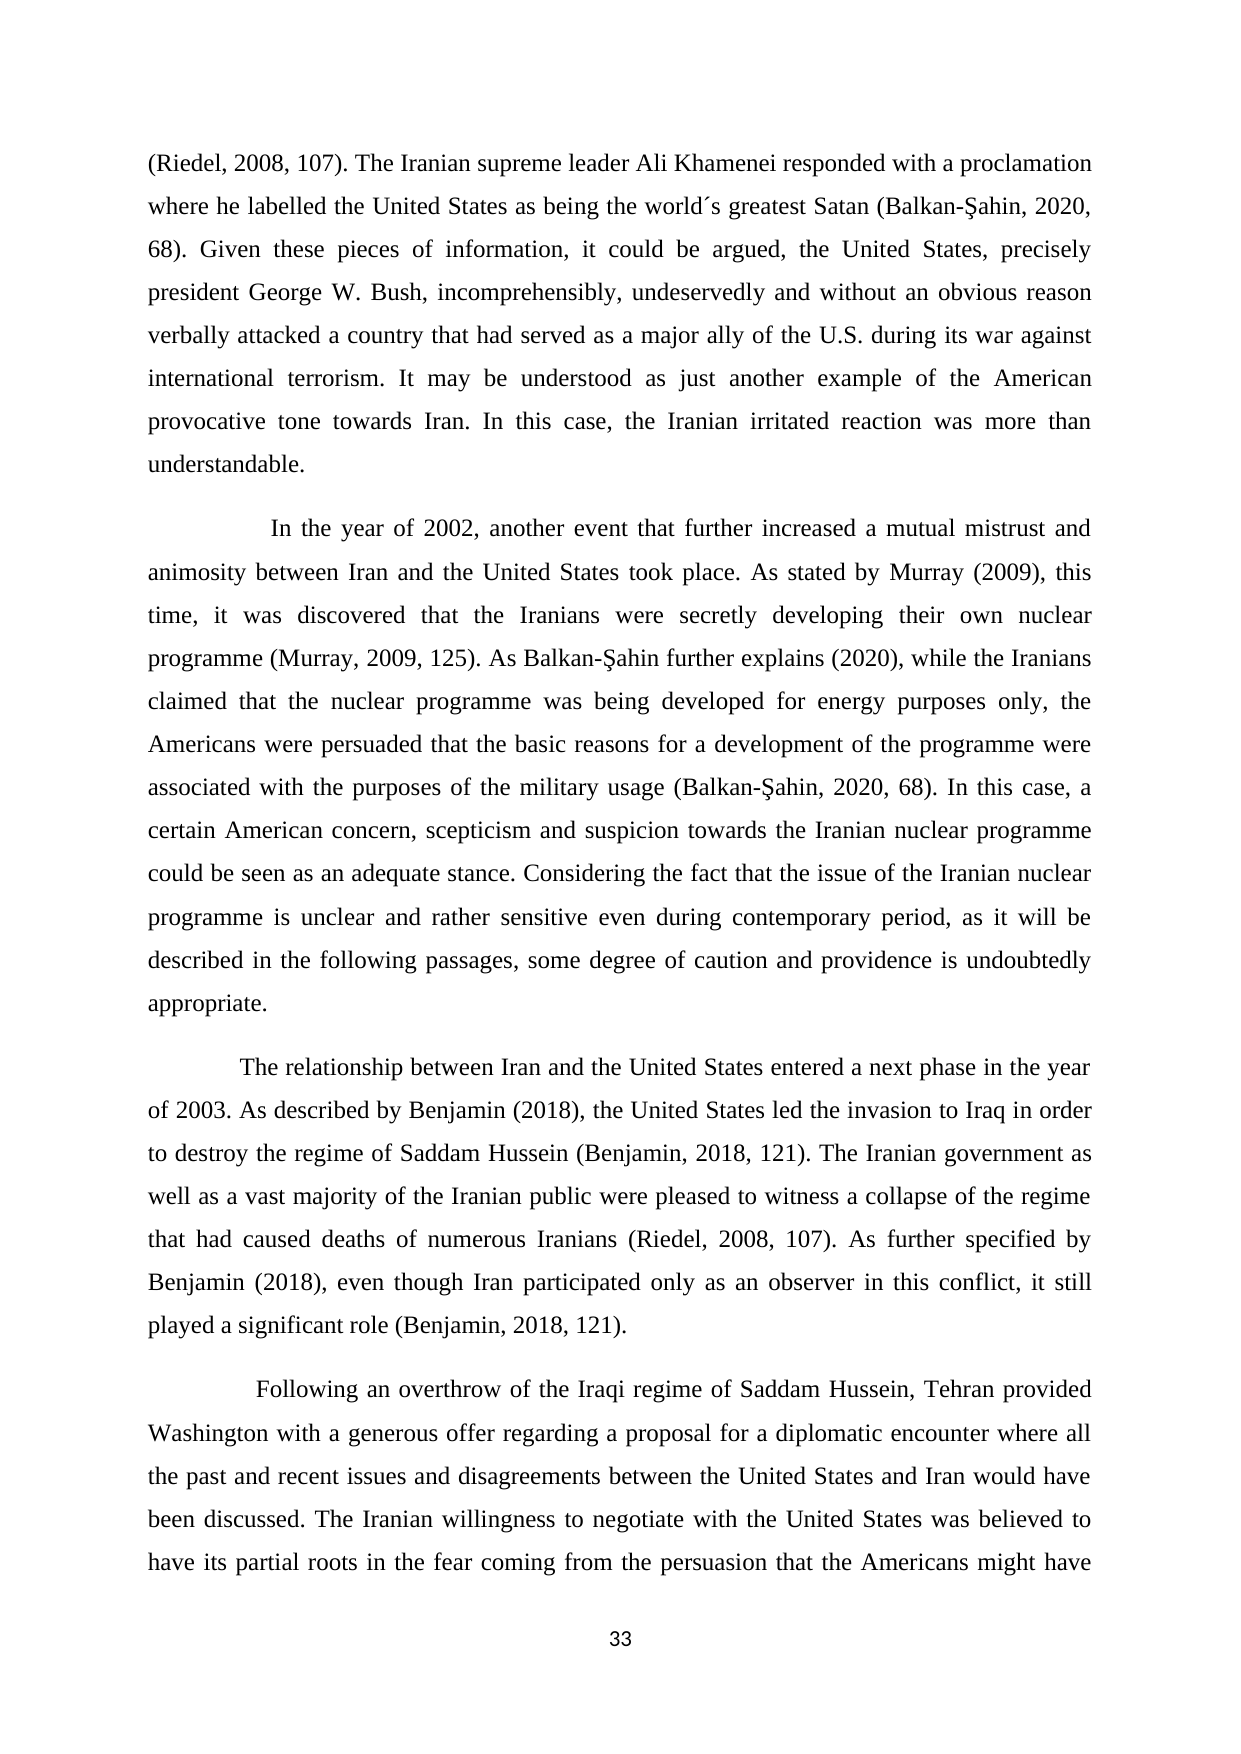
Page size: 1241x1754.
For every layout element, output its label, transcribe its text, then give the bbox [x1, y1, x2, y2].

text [148, 1374, 1093, 1576]
text In the year of 2002, another event that further increased a mutual mistrust and animosity between Iran and the United States took place. As stated by Murray (2009), this time, it was discovered that the Iranians were secretly developing their own nuclear programme (Murray, 2009, 125). As Balkan-Şahin further explains (2020), while the Iranians claimed that the nuclear programme was being developed for energy purposes only, the Americans were persuaded that the basic reasons for a development of the programme were associated with the purposes of the military usage (Balkan-Şahin, 2020, 68). In this case, a certain American concern, scepticism and suspicion towards the Iranian nuclear programme could be seen as an adequate stance. Considering the fact that the issue of the Iranian nuclear programme is unclear and rather sensitive even during contemporary period, as it will be described in the following passages, some degree of caution and providence is undoubtedly appropriate. [148, 513, 1093, 1017]
text The relationship between Iran and the United States entered a next phase in the year of 2003. As described by Benjamin (2018), the United States led the invasion to Iraq in order to destroy the regime of Saddam Hussein (Benjamin, 2018, 121). The Iranian government as well as a vast majority of the Iranian public were pleased to witness a collapse of the regime that had caused deaths of numerous Iranians (Riedel, 2008, 107). As further specified by Benjamin (2018), even though Iran participated only as an observer in this conflict, it still played a significant role (Benjamin, 2018, 121). [148, 1052, 1093, 1339]
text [148, 148, 1093, 478]
